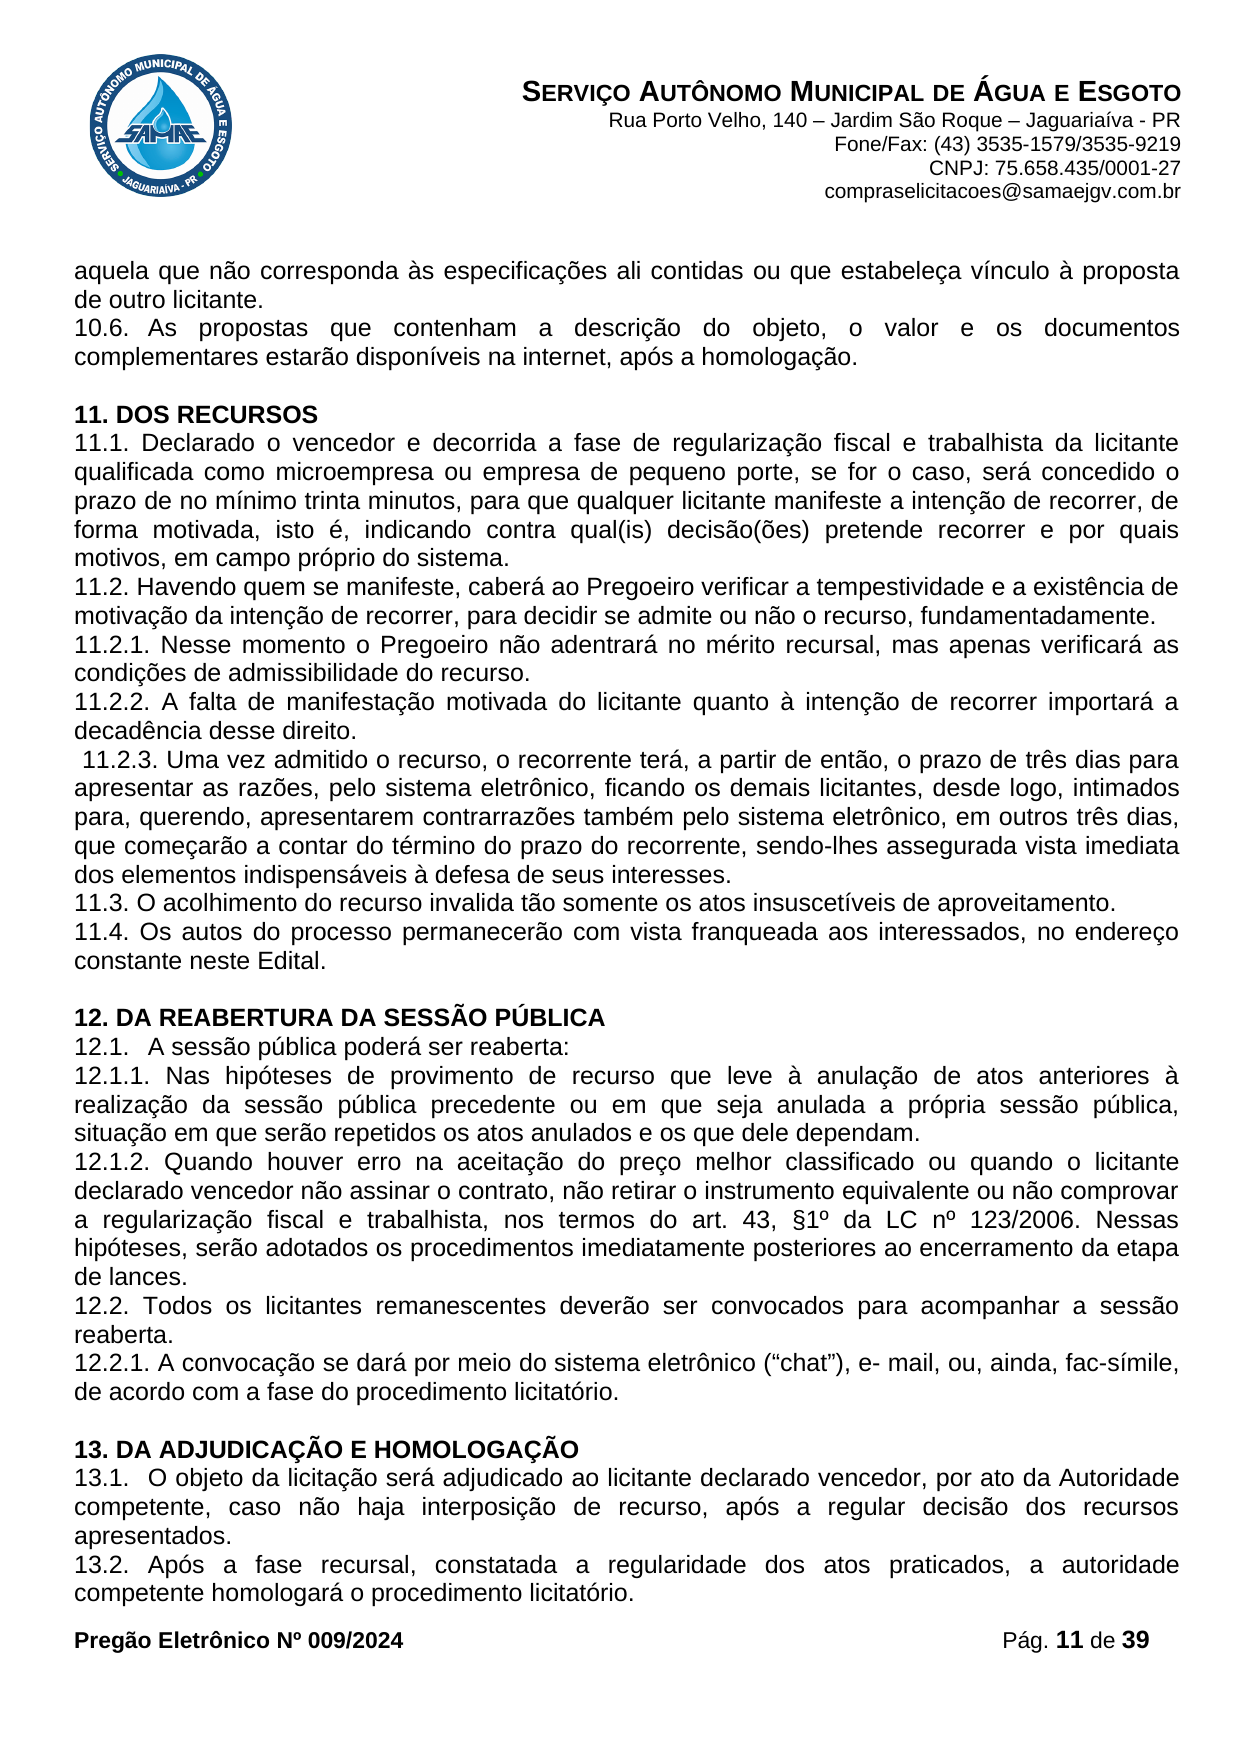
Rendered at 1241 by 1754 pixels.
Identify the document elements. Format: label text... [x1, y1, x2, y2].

text 10.6. As propostas que contenham a descrição do objeto, o valor e os documentos complementares estarão disponíveis na internet, após a homologação. [74, 313, 1181, 371]
text 12.1. A sessão pública poderá ser reaberta: [74, 1032, 1181, 1061]
text 11.2. Havendo quem se manifeste, caberá ao Pregoeiro verificar a tempestividade e a existência de motivação da intenção de recorrer, para decidir se admite ou não o recurso, fundamentadamente. [74, 572, 1181, 630]
text 13.1. O objeto da licitação será adjudicado ao licitante declarado vencedor, por ato da Autoridade competente, caso não haja interposição de recurso, após a regular decisão dos recursos apresentados. [74, 1463, 1181, 1550]
text 11.4. Os autos do processo permanecerão com vista franqueada aos interessados, no endereço constante neste Edital. [74, 917, 1181, 975]
text 12. DA REABERTURA DA SESSÃO PÚBLICA [74, 1003, 1181, 1032]
text 11.2.2. A falta de manifestação motivada do licitante quanto à intenção de recorrer importará a decadência desse direito. [74, 687, 1181, 745]
text 11.1. Declarado o vencedor e decorrida a fase de regularização fiscal e trabalhista da licitante qualificada como microempresa ou empresa de pequeno porte, se for o caso, será concedido o prazo de no mínimo trinta minutos, para que qualquer licitante manifeste a intenção de recorrer, de forma motivada, isto é, indicando contra qual(is) decisão(ões) pretende recorrer e por quais motivos, em campo próprio do sistema. [74, 428, 1181, 572]
text 11.2.1. Nesse momento o Pregoeiro não adentrará no mérito recursal, mas apenas verificará as condições de admissibilidade do recurso. [74, 630, 1181, 687]
text 11.2.3. Uma vez admitido o recurso, o recorrente terá, a partir de então, o prazo de três dias para apresentar as razões, pelo sistema eletrônico, ficando os demais licitantes, desde logo, intimados para, querendo, apresentarem contrarrazões também pelo sistema eletrônico, em outros três dias, que começarão a contar do término do prazo do recorrente, sendo-lhes assegurada vista imediata dos elementos indispensáveis à defesa de seus interesses. [74, 745, 1181, 888]
picture [89, 54, 232, 197]
text 11.3. O acolhimento do recurso invalida tão somente os atos insuscetíveis de aproveitamento. [74, 888, 1181, 917]
text 12.2.1. A convocação se dará por meio do sistema eletrônico (“chat”), e- mail, ou, ainda, fac-símile, de acordo com a fase do procedimento licitatório. [74, 1348, 1181, 1406]
text 12.1.1. Nas hipóteses de provimento de recurso que leve à anulação de atos anteriores à realização da sessão pública precedente ou em que seja anulada a própria sessão pública, situação em que serão repetidos os atos anulados e os que dele dependam. [74, 1061, 1181, 1147]
text 12.2. Todos os licitantes remanescentes deverão ser convocados para acompanhar a sessão reaberta. [74, 1291, 1181, 1348]
text 13.2. Após a fase recursal, constatada a regularidade dos atos praticados, a autoridade competente homologará o procedimento licitatório. [74, 1550, 1181, 1607]
text 11. DOS RECURSOS [74, 400, 1181, 428]
text 13. DA ADJUDICAÇÃO E HOMOLOGAÇÃO [74, 1435, 1181, 1463]
text 12.1.2. Quando houver erro na aceitação do preço melhor classificado ou quando o licitante declarado vencedor não assinar o contrato, não retirar o instrumento equivalente ou não comprovar a regularização fiscal e trabalhista, nos termos do art. 43, §1º da LC nº 123/2006. Nessas hipóteses, serão adotados os procedimentos imediatamente posteriores ao encerramento da etapa de lances. [74, 1147, 1181, 1291]
